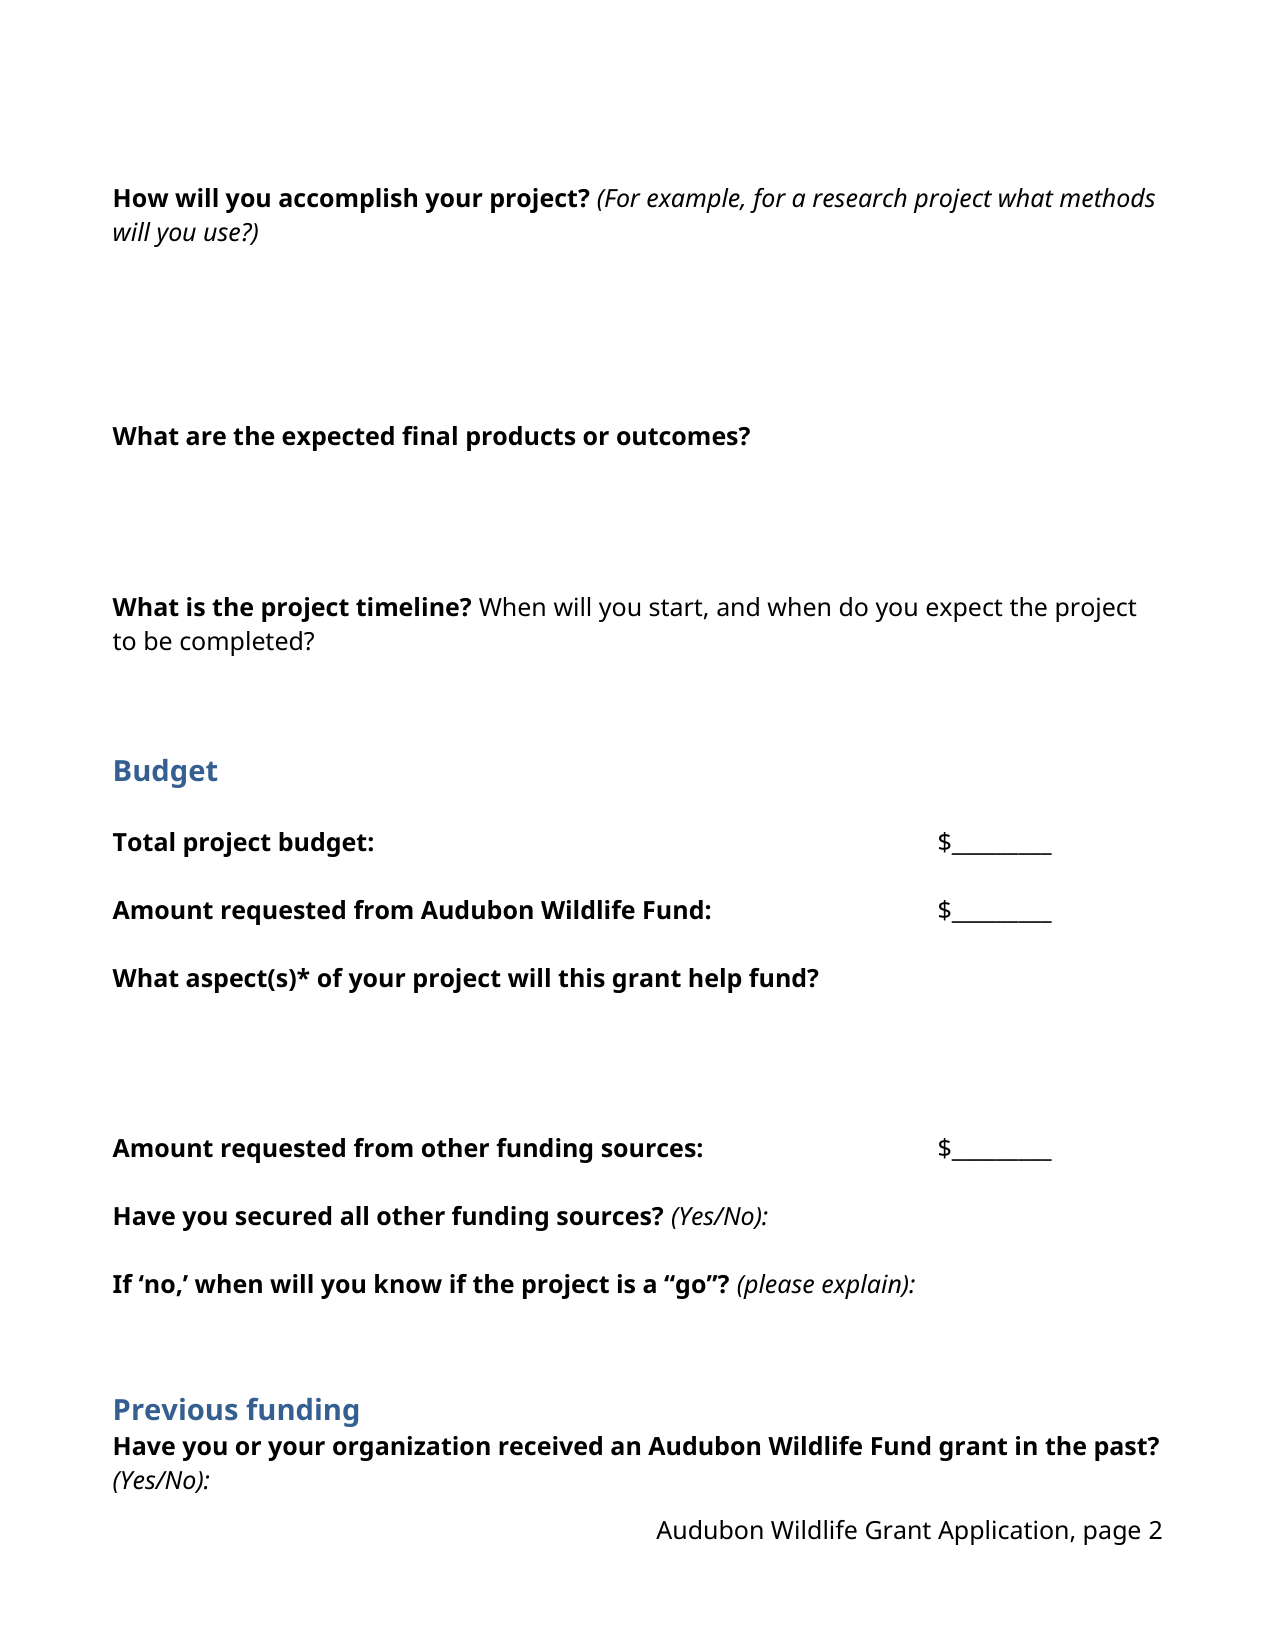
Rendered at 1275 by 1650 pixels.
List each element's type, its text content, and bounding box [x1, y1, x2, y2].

text Amount requested from Audubon Wildlife Fund: $_________ [112, 892, 1162, 927]
text Have you secured all other funding sources? (Yes/No): [112, 1199, 1162, 1233]
text What aspect(s)* of your project will this grant help fund? [112, 961, 1162, 995]
text What are the expected final products or outcomes? [112, 419, 1162, 453]
text Amount requested from other funding sources: $_________ [112, 1131, 1162, 1165]
text If ‘no,’ when will you know if the project is a “go”? (please explain): [112, 1267, 1162, 1301]
text What is the project timeline? When will you start, and when do you expect the project to be completed? [112, 589, 1162, 657]
text Total project budget: $_________ [112, 824, 1162, 858]
text Have you or your organization received an Audubon Wildlife Fund grant in the past? (Yes/No): [112, 1428, 1162, 1497]
text How will you accomplish your project? (For example, for a research project what methods will you use?) [112, 181, 1162, 249]
subtitle Previous funding [112, 1389, 1162, 1428]
subtitle Budget [112, 751, 1162, 790]
